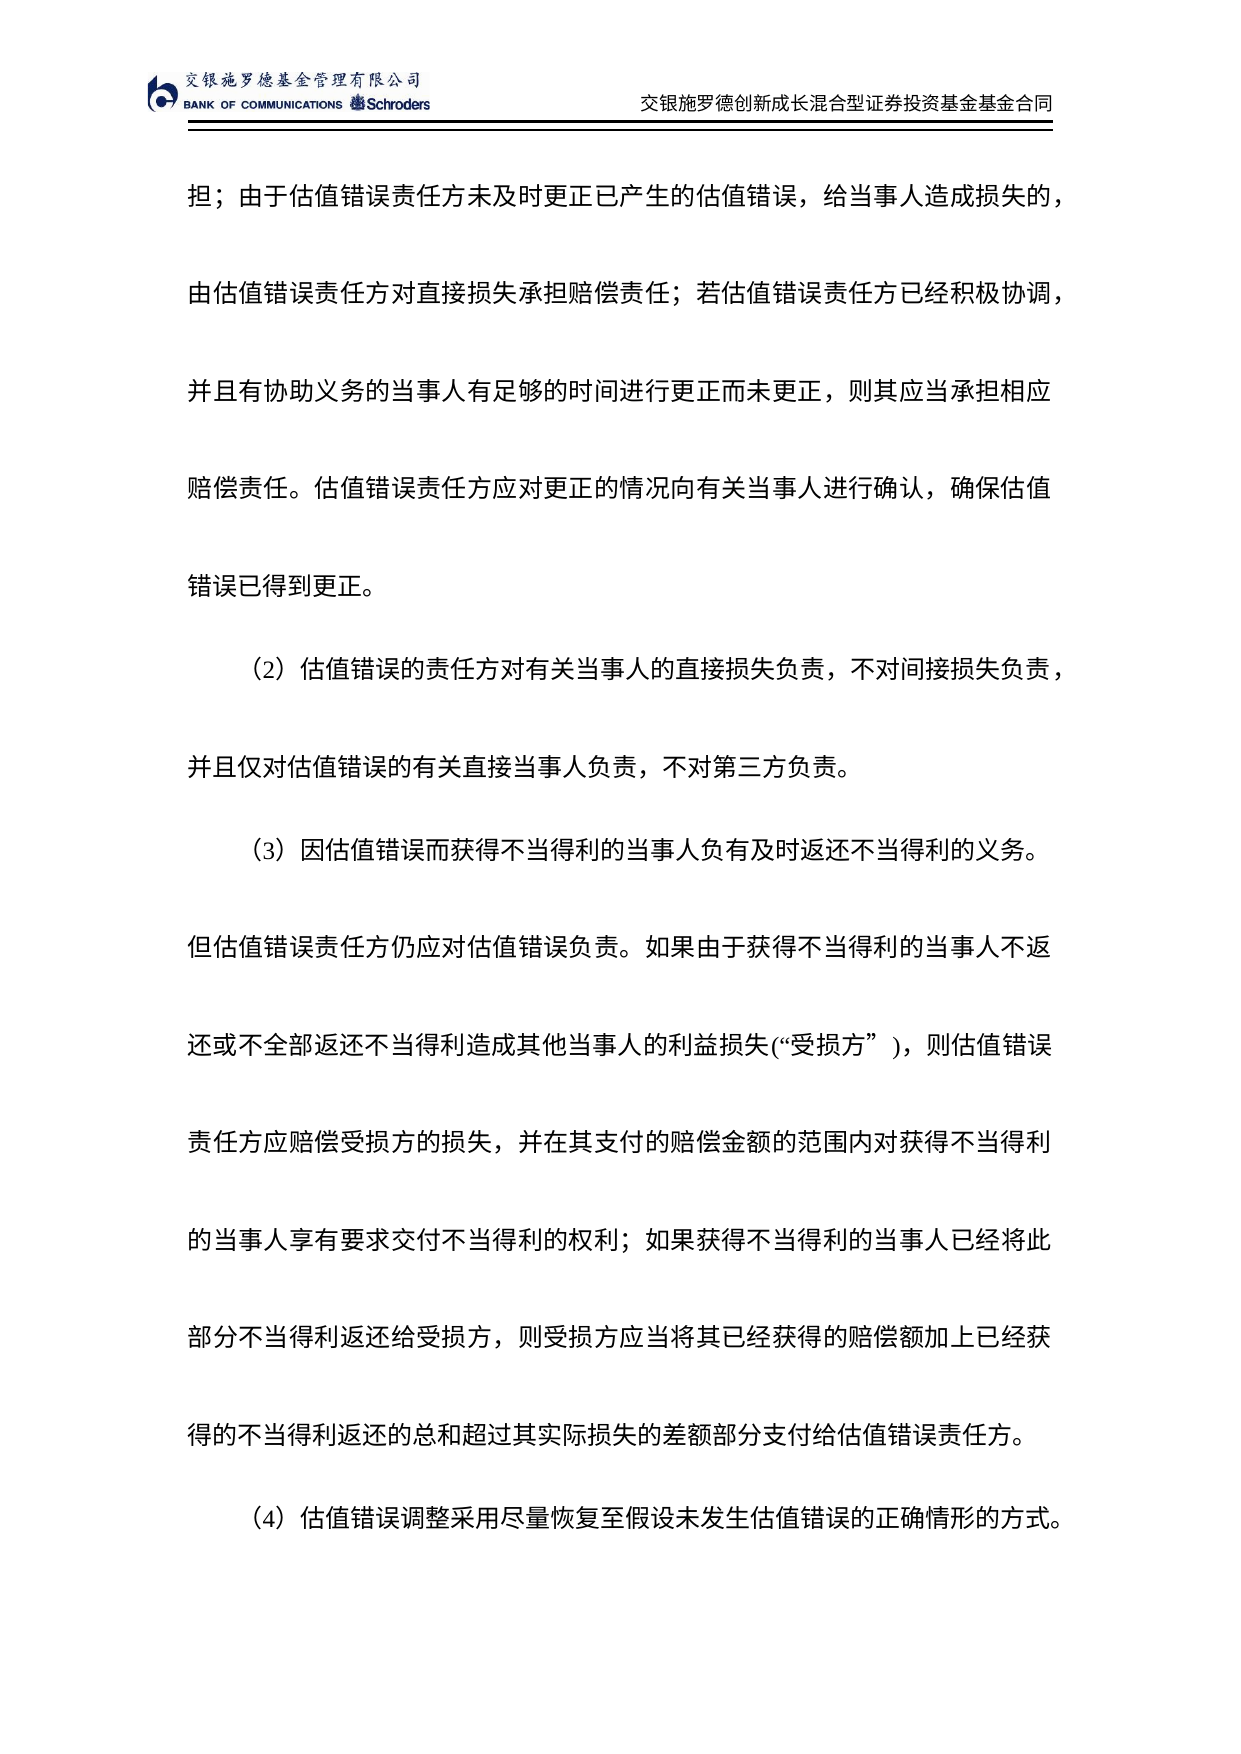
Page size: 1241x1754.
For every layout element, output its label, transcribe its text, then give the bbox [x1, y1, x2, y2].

text （2）估值错误的责任方对有关当事人的直接损失负责，不对间接损失负责，并且仅对估值错误的有关直接当事人负责，不对第三方负责。 [187, 635, 1053, 798]
text （4）估值错误调整采用尽量恢复至假设未发生估值错误的正确情形的方式。 [187, 1484, 1053, 1549]
picture [147, 72, 430, 112]
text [187, 162, 1053, 617]
text （3）因估值错误而获得不当得利的当事人负有及时返还不当得利的义务。但估值错误责任方仍应对估值错误负责。如果由于获得不当得利的当事人不返还或不全部返还不当得利造成其他当事人的利益损失(“受损方”)，则估值错误责任方应赔偿受损方的损失，并在其支付的赔偿金额的范围内对获得不当得利的当事人享有要求交付不当得利的权利；如果获得不当得利的当事人已经将此部分不当得利返还给受损方，则受损方应当将其已经获得的赔偿额加上已经获得的不当得利返还的总和超过其实际损失的差额部分支付给估值错误责任方。 [187, 816, 1053, 1466]
